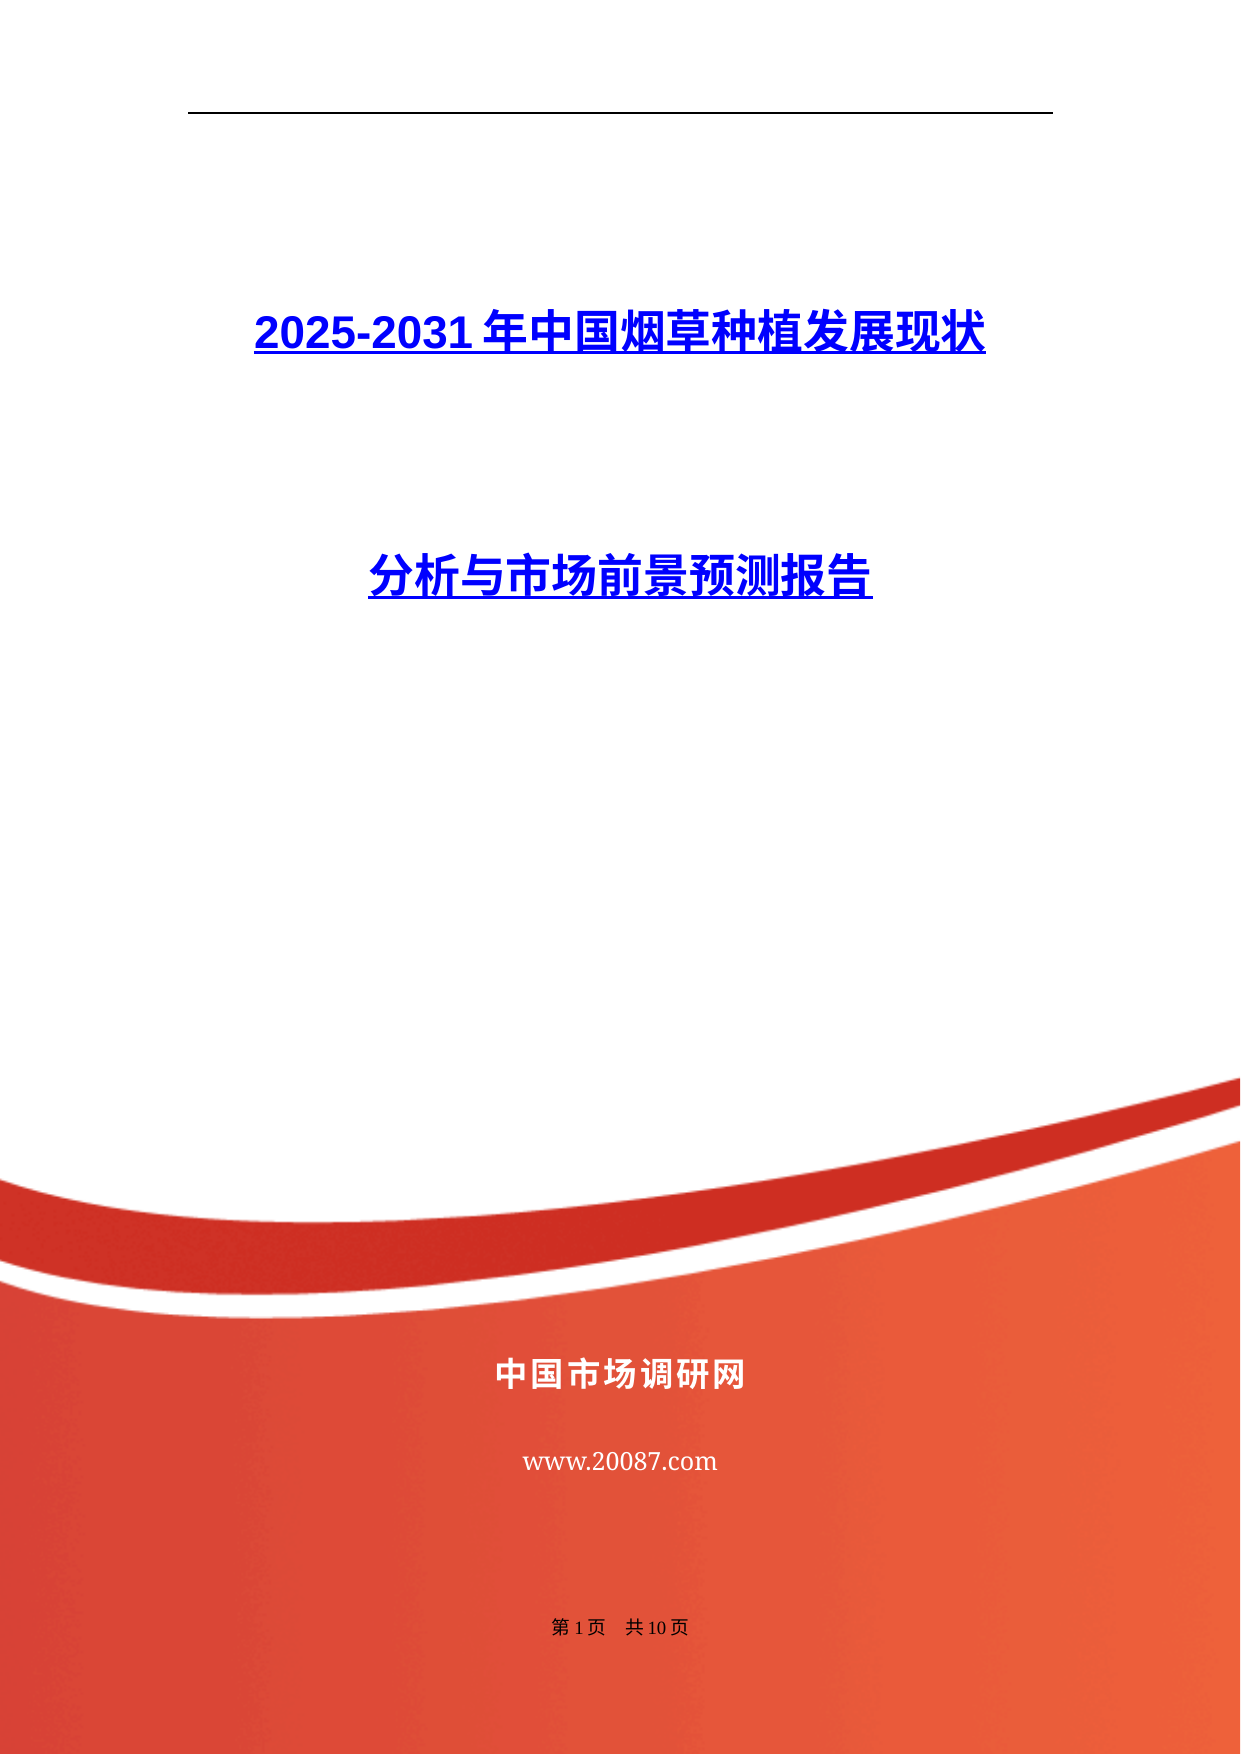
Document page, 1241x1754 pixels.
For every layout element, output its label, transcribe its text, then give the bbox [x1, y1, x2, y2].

picture [0, 1006, 1241, 1754]
subtitle 中国市场调研网 [187, 1339, 1053, 1404]
text www.20087.com [187, 1428, 1053, 1493]
table_header 2025-2031年中国烟草种植发展现状分析与市场前景预测报告 [188, 207, 1053, 773]
